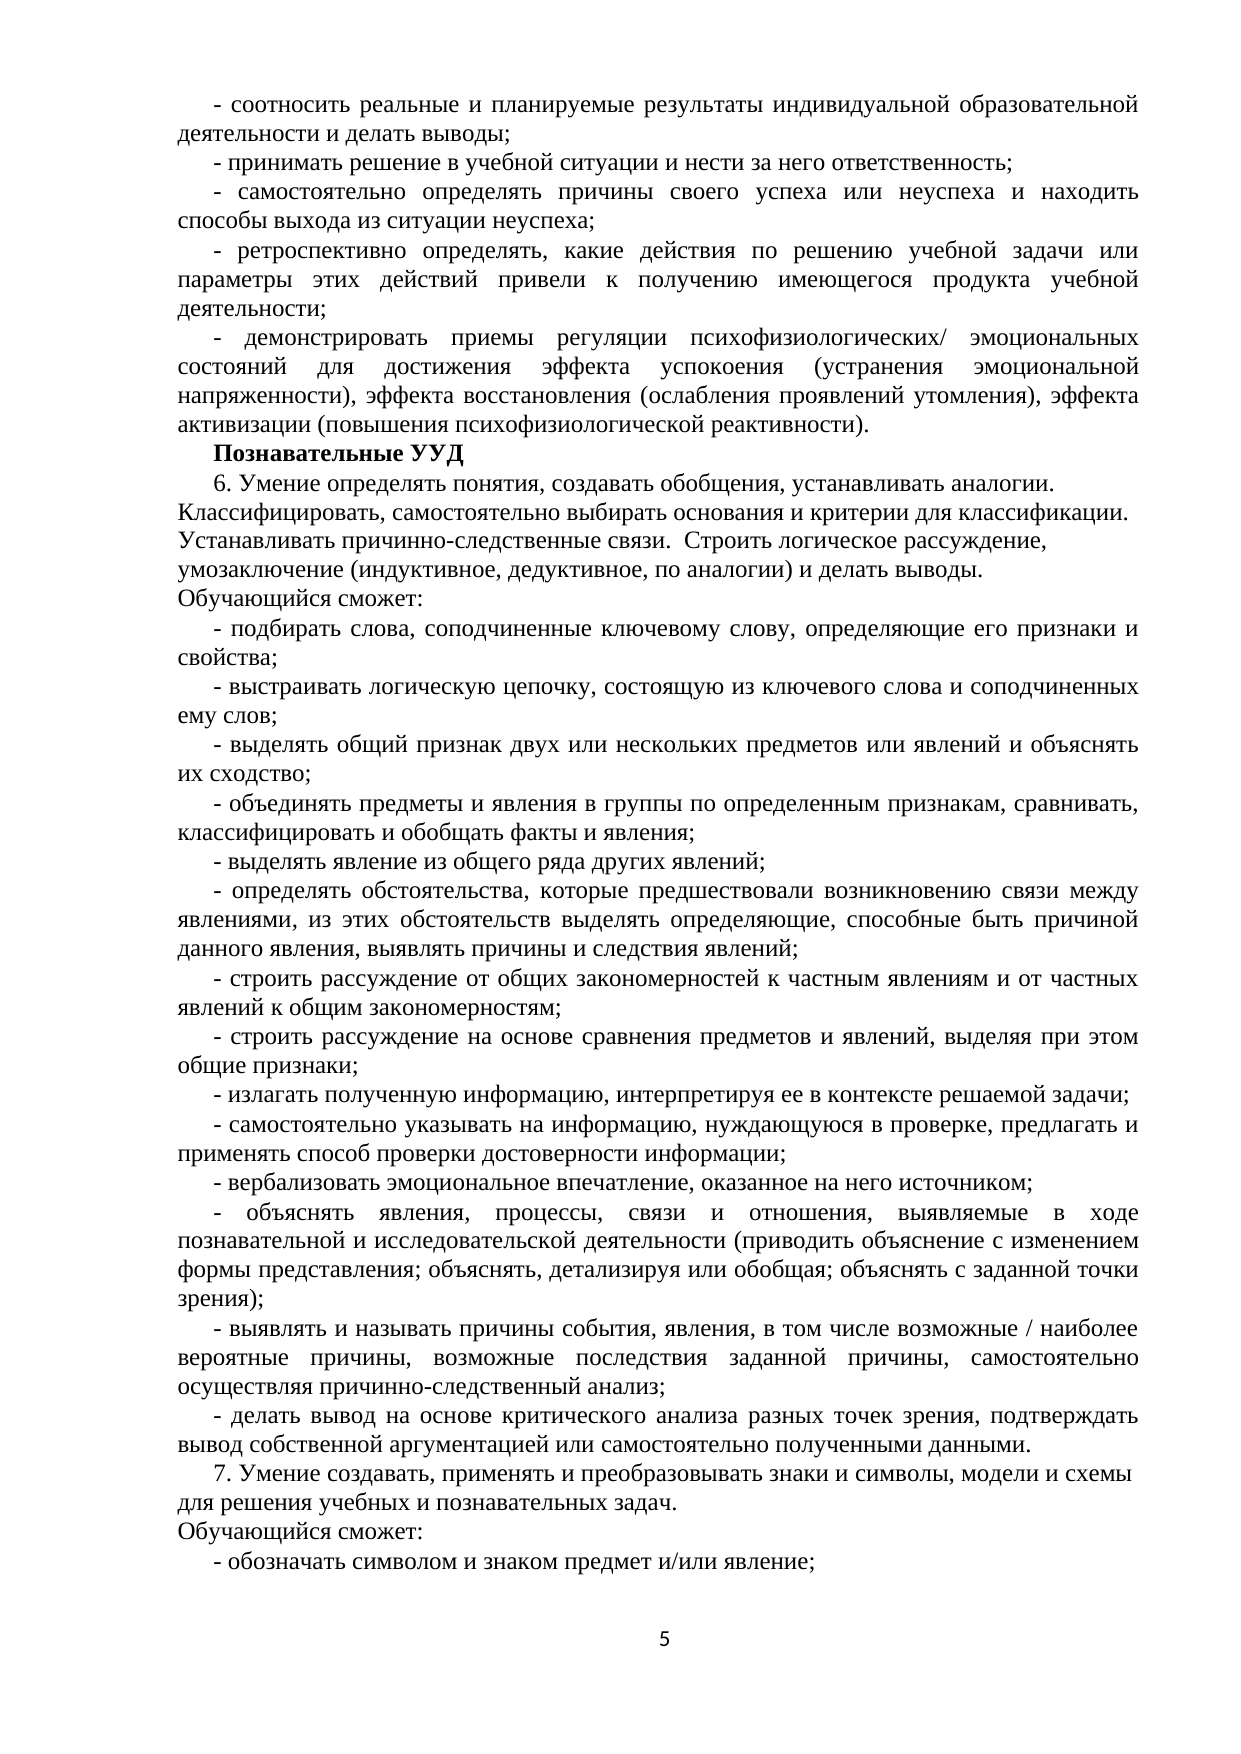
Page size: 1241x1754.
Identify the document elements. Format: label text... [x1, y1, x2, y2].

text - выстраивать логическую цепочку, состоящую из ключевого слова и соподчиненных ему слов; [177, 671, 1140, 729]
text - ретроспективно определять, какие действия по решению учебной задачи или параметры этих действий привели к получению имеющегося продукта учебной деятельности; [177, 235, 1140, 321]
text - объединять предметы и явления в группы по определенным признакам, сравнивать, классифицировать и обобщать факты и явления; [177, 788, 1140, 846]
text 6. Умение определять понятия, создавать обобщения, устанавливать аналогии. Классифицировать, самостоятельно выбирать основания и критерии для классификации. Устанавливать причинно-следственные связи. Строить логическое рассуждение, умозаключение (индуктивное, дедуктивное, по аналогии) и делать выводы. Обучающийся сможет: [177, 468, 1140, 612]
text - обозначать символом и знаком предмет и/или явление; [177, 1546, 1140, 1574]
text - принимать решение в учебной ситуации и нести за него ответственность; [177, 147, 1140, 176]
text - определять обстоятельства, которые предшествовали возникновению связи между явлениями, из этих обстоятельств выделять определяющие, способные быть причиной данного явления, выявлять причины и следствия явлений; [177, 876, 1140, 962]
text Познавательные УУД [177, 438, 1140, 467]
text - демонстрировать приемы регуляции психофизиологических/ эмоциональных состояний для достижения эффекта успокоения (устранения эмоциональной напряженности), эффекта восстановления (ослабления проявлений утомления), эффекта активизации (повышения психофизиологической реактивности). [177, 322, 1140, 438]
text - излагать полученную информацию, интерпретируя ее в контексте решаемой задачи; [177, 1079, 1140, 1108]
text - самостоятельно указывать на информацию, нуждающуюся в проверке, предлагать и применять способ проверки достоверности информации; [177, 1109, 1140, 1167]
text - вербализовать эмоциональное впечатление, оказанное на него источником; [177, 1167, 1140, 1196]
text - делать вывод на основе критического анализа разных точек зрения, подтверждать вывод собственной аргументацией или самостоятельно полученными данными. [177, 1400, 1140, 1458]
text - выявлять и называть причины события, явления, в том числе возможные / наиболее вероятные причины, возможные последствия заданной причины, самостоятельно осуществляя причинно-следственный анализ; [177, 1313, 1140, 1399]
text - выделять явление из общего ряда других явлений; [177, 846, 1140, 875]
text 7. Умение создавать, применять и преобразовывать знаки и символы, модели и схемы для решения учебных и познавательных задач. Обучающийся сможет: [177, 1458, 1140, 1545]
text - выделять общий признак двух или нескольких предметов или явлений и объяснять их сходство; [177, 729, 1140, 787]
text - объяснять явления, процессы, связи и отношения, выявляемые в ходе познавательной и исследовательской деятельности (приводить объяснение с изменением формы представления; объяснять, детализируя или обобщая; объяснять с заданной точки зрения); [177, 1197, 1140, 1312]
text - соотносить реальные и планируемые результаты индивидуальной образовательной деятельности и делать выводы; [177, 89, 1140, 146]
text - подбирать слова, соподчиненные ключевому слову, определяющие его признаки и свойства; [177, 613, 1140, 671]
text - строить рассуждение на основе сравнения предметов и явлений, выделяя при этом общие признаки; [177, 1021, 1140, 1079]
text - самостоятельно определять причины своего успеха или неуспеха и находить способы выхода из ситуации неуспеха; [177, 176, 1140, 234]
text - строить рассуждение от общих закономерностей к частным явлениям и от частных явлений к общим закономерностям; [177, 963, 1140, 1021]
